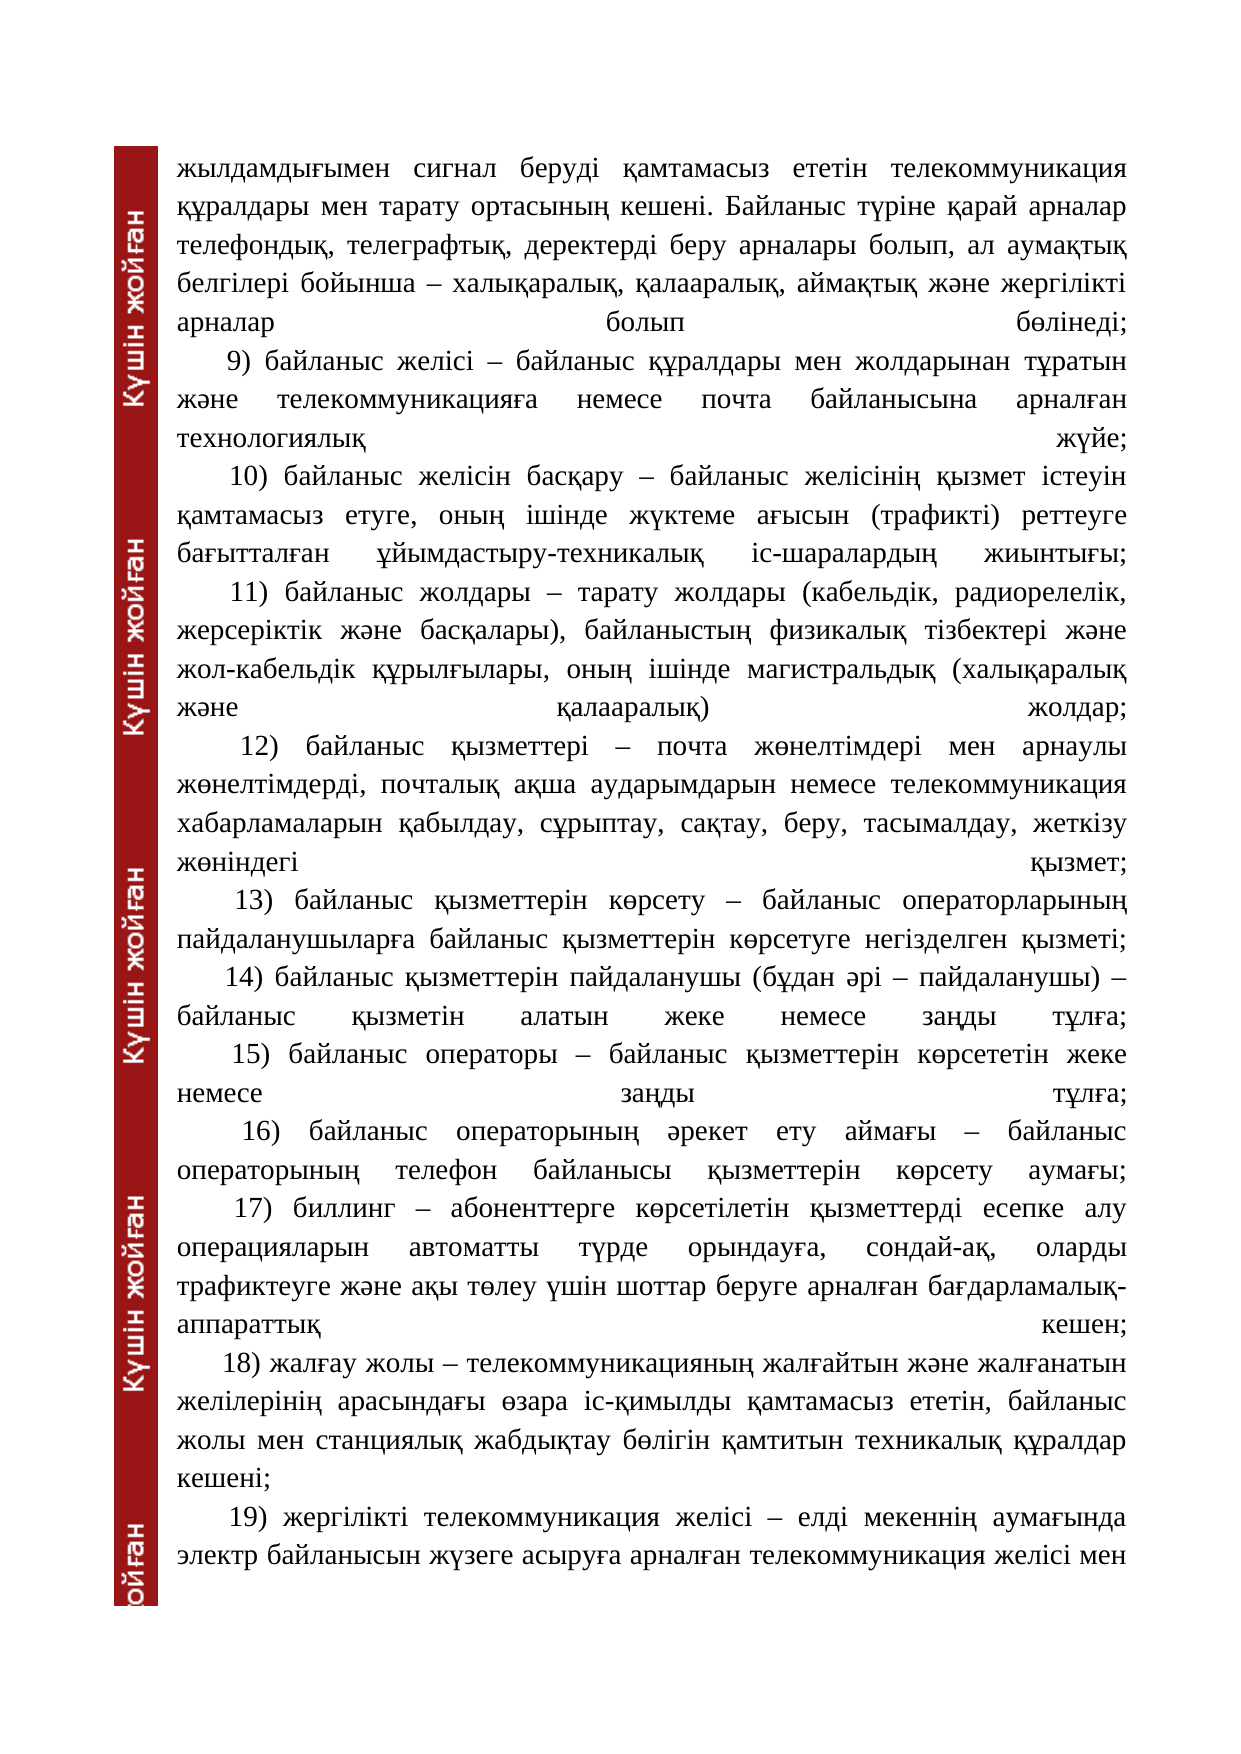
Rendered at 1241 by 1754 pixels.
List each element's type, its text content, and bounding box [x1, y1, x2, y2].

picture [114, 146, 158, 150]
picture [114, 1571, 158, 1606]
